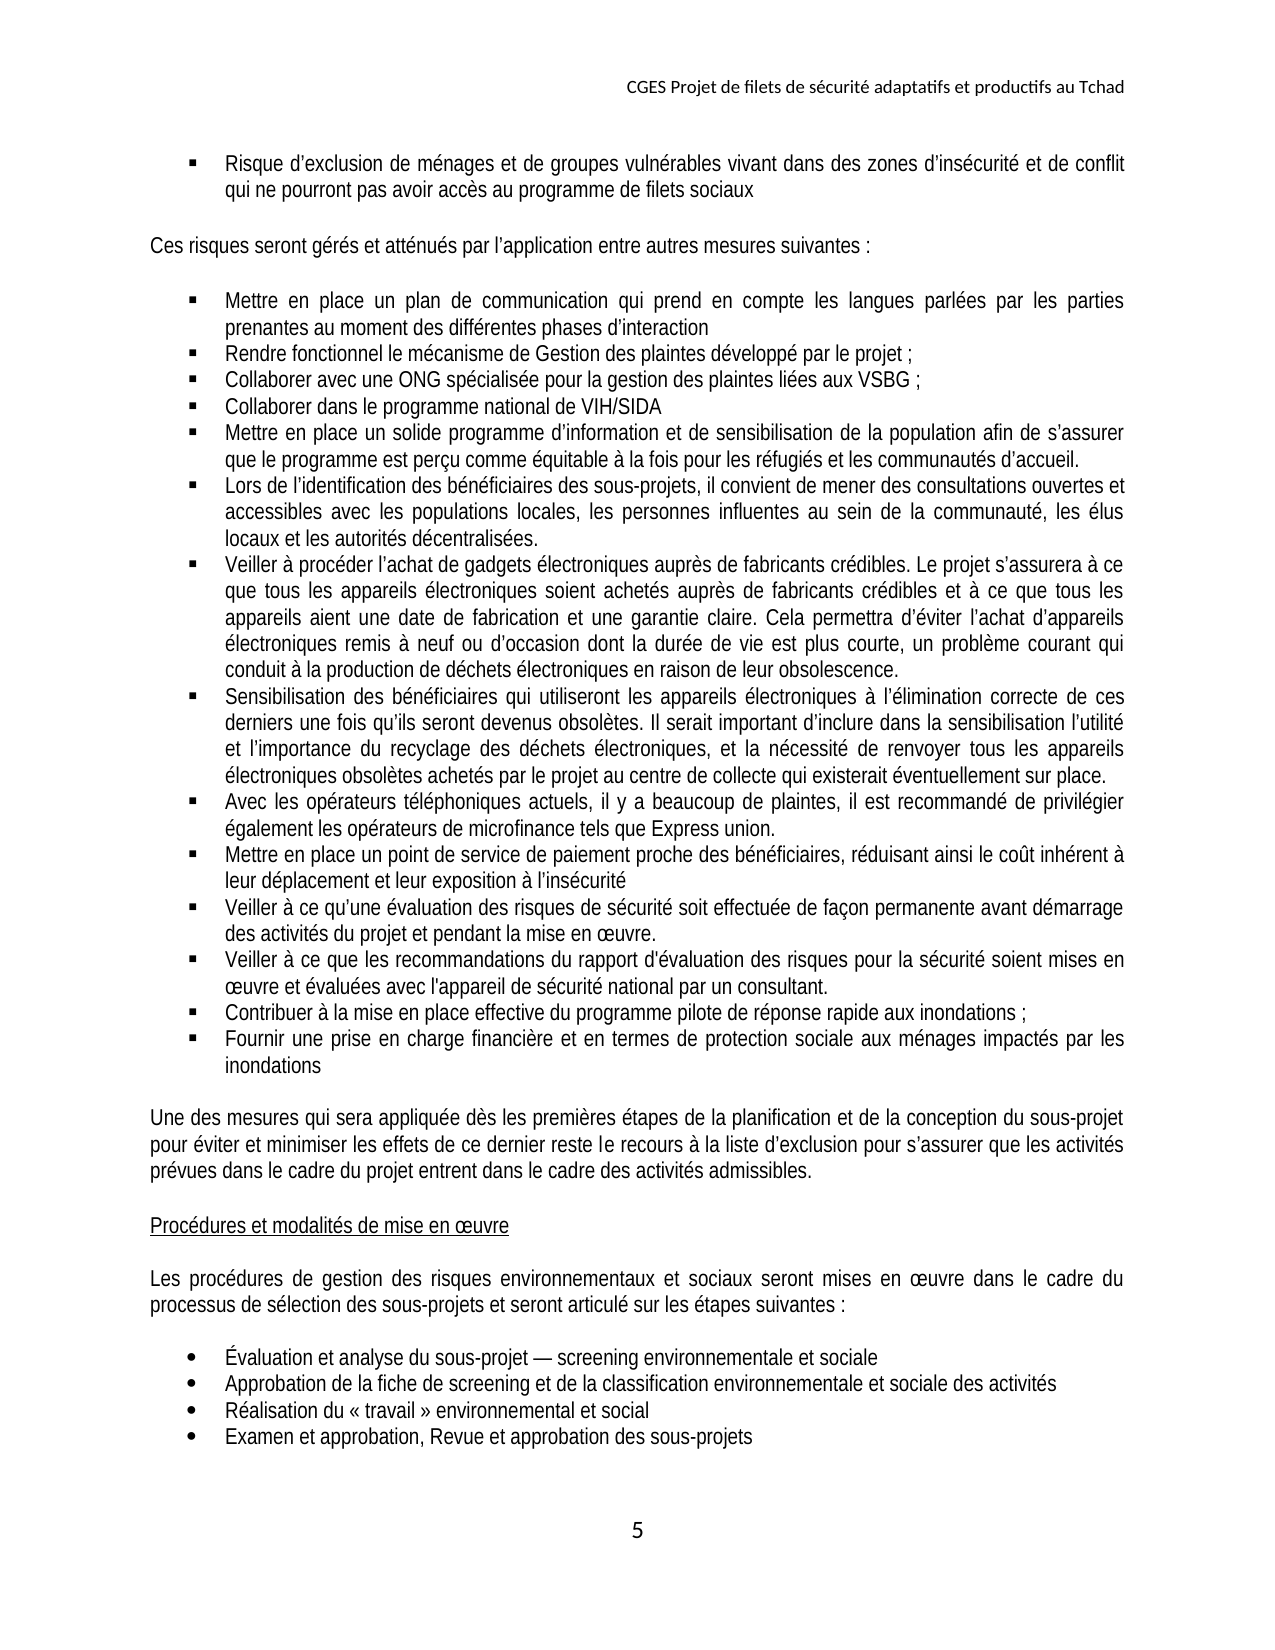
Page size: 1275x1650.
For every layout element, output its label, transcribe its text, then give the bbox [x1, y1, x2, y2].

list Veiller à ce que les recommandations du rapport d'évaluation des risques pour la sécurité soient mises en œuvre et évaluées avec l'appareil de sécurité national par un consultant. [187, 946, 1125, 999]
list Examen et approbation, Revue et approbation des sous-projets [187, 1423, 1125, 1449]
list Avec les opérateurs téléphoniques actuels, il y a beaucoup de plaintes, il est recommandé de privilégier également les opérateurs de microfinance tels que Express union. [187, 788, 1125, 841]
list Réalisation du « travail » environnemental et social [187, 1397, 1125, 1423]
list Veiller à ce qu’une évaluation des risques de sécurité soit effectuée de façon permanente avant démarrage des activités du projet et pendant la mise en œuvre. [187, 893, 1125, 946]
text Ces risques seront gérés et atténués par l’application entre autres mesures suivantes : [150, 232, 1125, 258]
list Rendre fonctionnel le mécanisme de Gestion des plaintes développé par le projet ; [187, 340, 1125, 366]
text Procédures et modalités de mise en œuvre [150, 1212, 1125, 1238]
list Veiller à procéder l’achat de gadgets électroniques auprès de fabricants crédibles. Le projet s’assurera à ce que tous les appareils électroniques soient achetés auprès de fabricants crédibles et à ce que tous les appareils aient une date de fabrication et une garantie claire. Cela permettra d’éviter l’achat d’appareils électroniques remis à neuf ou d’occasion dont la durée de vie est plus courte, un problème courant qui conduit à la production de déchets électroniques en raison de leur obsolescence. [187, 551, 1125, 683]
list Évaluation et analyse du sous-projet — screening environnementale et sociale [187, 1344, 1125, 1370]
list Collaborer avec une ONG spécialisée pour la gestion des plaintes liées aux VSBG ; [187, 366, 1125, 393]
list Collaborer dans le programme national de VIH/SIDA [187, 393, 1125, 419]
text Une des mesures qui sera appliquée dès les premières étapes de la planification et de la conception du sous-projet pour éviter et minimiser les effets de ce dernier reste le recours à la liste d’exclusion pour s’assurer que les activités prévues dans le cadre du projet entrent dans le cadre des activités admissibles. [150, 1104, 1125, 1183]
list Mettre en place un solide programme d’information et de sensibilisation de la population afin de s’assurer que le programme est perçu comme équitable à la fois pour les réfugiés et les communautés d’accueil. [187, 419, 1125, 472]
list Approbation de la fiche de screening et de la classification environnementale et sociale des activités [187, 1370, 1125, 1397]
list Lors de l’identification des bénéficiaires des sous-projets, il convient de mener des consultations ouvertes et accessibles avec les populations locales, les personnes influentes au sein de la communauté, les élus locaux et les autorités décentralisées. [187, 472, 1125, 551]
list Sensibilisation des bénéficiaires qui utiliseront les appareils électroniques à l’élimination correcte de ces derniers une fois qu’ils seront devenus obsolètes. Il serait important d’inclure dans la sensibilisation l’utilité et l’importance du recyclage des déchets électroniques, et la nécessité de renvoyer tous les appareils électroniques obsolètes achetés par le projet au centre de collecte qui existerait éventuellement sur place. [187, 683, 1125, 788]
list Mettre en place un point de service de paiement proche des bénéficiaires, réduisant ainsi le coût inhérent à leur déplacement et leur exposition à l’insécurité [187, 841, 1125, 893]
list Contribuer à la mise en place effective du programme pilote de réponse rapide aux inondations ; [187, 999, 1125, 1025]
list Mettre en place un plan de communication qui prend en compte les langues parlées par les parties prenantes au moment des différentes phases d’interaction [187, 287, 1125, 340]
list Fournir une prise en charge financière et en termes de protection sociale aux ménages impactés par les inondations [187, 1025, 1125, 1078]
text Les procédures de gestion des risques environnementaux et sociaux seront mises en œuvre dans le cadre du processus de sélection des sous-projets et seront articulé sur les étapes suivantes : [150, 1265, 1125, 1317]
list Risque d’exclusion de ménages et de groupes vulnérables vivant dans des zones d’insécurité et de conflit qui ne pourront pas avoir accès au programme de filets sociaux [187, 150, 1125, 203]
